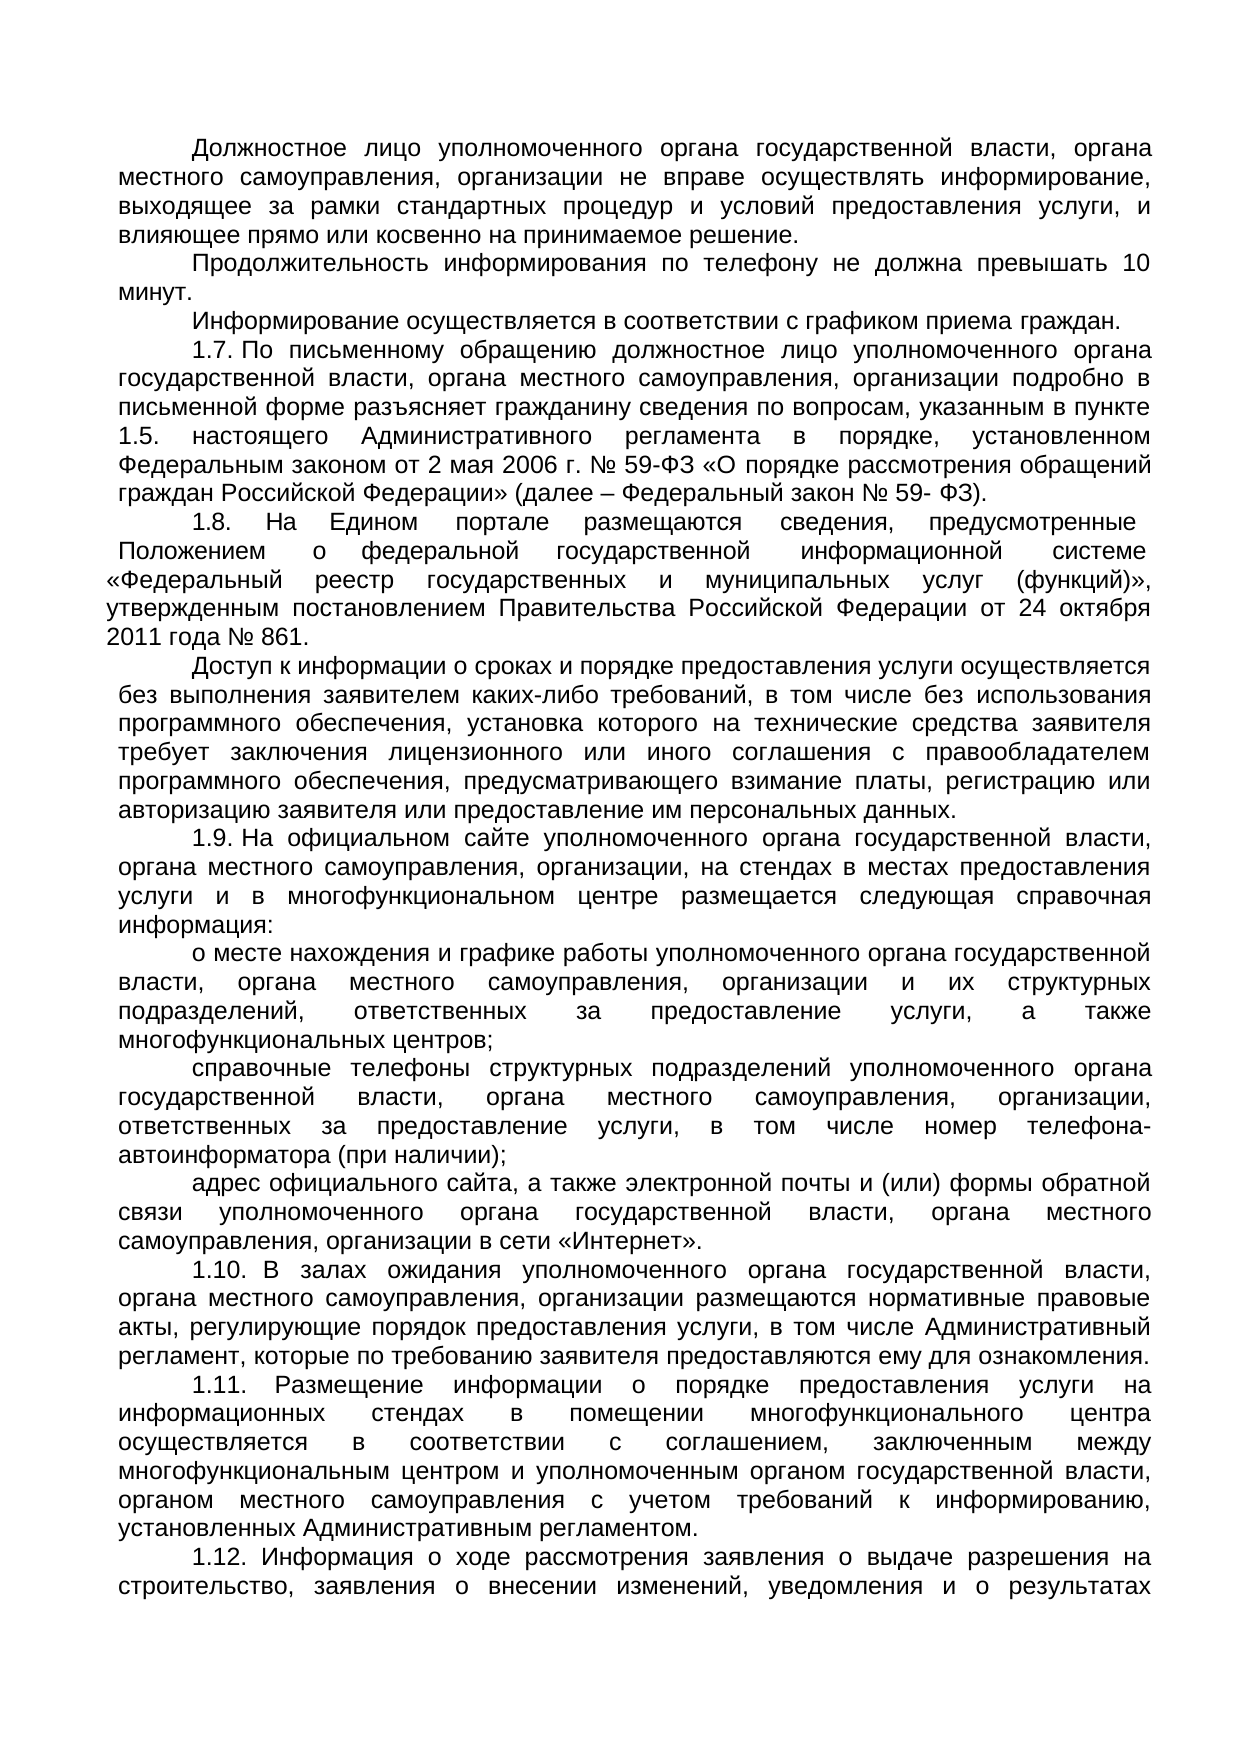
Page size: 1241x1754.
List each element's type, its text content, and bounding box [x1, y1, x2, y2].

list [118, 1542, 1152, 1599]
text адрес официального сайта, а также электронной почты и (или) формы обратной связи уполномоченного органа государственной власти, органа местного самоуправления, организации в сети «Интернет». [118, 1168, 1152, 1254]
text о месте нахождения и графике работы уполномоченного органа государственной власти, органа местного самоуправления, организации и их структурных подразделений, ответственных за предоставление услуги, а также многофункциональных центров; [118, 938, 1152, 1053]
list Размещение информации о порядке предоставления услуги на информационных стендах в помещении многофункционального центра осуществляется в соответствии с соглашением, заключенным между многофункциональным центром и уполномоченным органом государственной власти, органом местного самоуправления с учетом требований к информированию, установленных Административным регламентом. [118, 1369, 1152, 1542]
text справочные телефоны структурных подразделений уполномоченного органа государственной власти, органа местного самоуправления, организации, ответственных за предоставление услуги, в том числе номер телефона- автоинформатора (при наличии); [118, 1053, 1152, 1168]
list По письменному обращению должностное лицо уполномоченного органа государственной власти, органа местного самоуправления, организации подробно в письменной форме разъясняет гражданину сведения по вопросам, указанным в пункте 1.5. настоящего Административного регламента в порядке, установленном Федеральным законом от 2 мая 2006 г. № 59-ФЗ «О порядке рассмотрения обращений граждан Российской Федерации» (далее – Федеральный закон № 59- ФЗ). [118, 334, 1152, 507]
text Продолжительность информирования по телефону не должна превышать 10 минут. [118, 248, 1151, 306]
text Должностное лицо уполномоченного органа государственной власти, органа местного самоуправления, организации не вправе осуществлять информирование, выходящее за рамки стандартных процедур и условий предоставления услуги, и влияющее прямо или косвенно на принимаемое решение. [118, 133, 1152, 248]
list В залах ожидания уполномоченного органа государственной власти, органа местного самоуправления, организации размещаются нормативные правовые акты, регулирующие порядок предоставления услуги, в том числе Административный регламент, которые по требованию заявителя предоставляются ему для ознакомления. [118, 1254, 1152, 1369]
text «Федеральный реестр государственных и муниципальных услуг (функций)», утвержденным постановлением Правительства Российской Федерации от 24 октября 2011 года № 861. [106, 564, 1152, 651]
text Информирование осуществляется в соответствии с графиком приема граждан. [118, 306, 1151, 334]
list На Едином портале размещаются сведения, предусмотренные Положением о федеральной государственной информационной системе [118, 507, 1151, 564]
text Доступ к информации о сроках и порядке предоставления услуги осуществляется без выполнения заявителем каких-либо требований, в том числе без использования программного обеспечения, установка которого на технические средства заявителя требует заключения лицензионного или иного соглашения с правообладателем программного обеспечения, предусматривающего взимание платы, регистрацию или авторизацию заявителя или предоставление им персональных данных. [118, 651, 1152, 823]
list На официальном сайте уполномоченного органа государственной власти, органа местного самоуправления, организации, на стендах в местах предоставления услуги и в многофункциональном центре размещается следующая справочная информация: [118, 823, 1152, 938]
